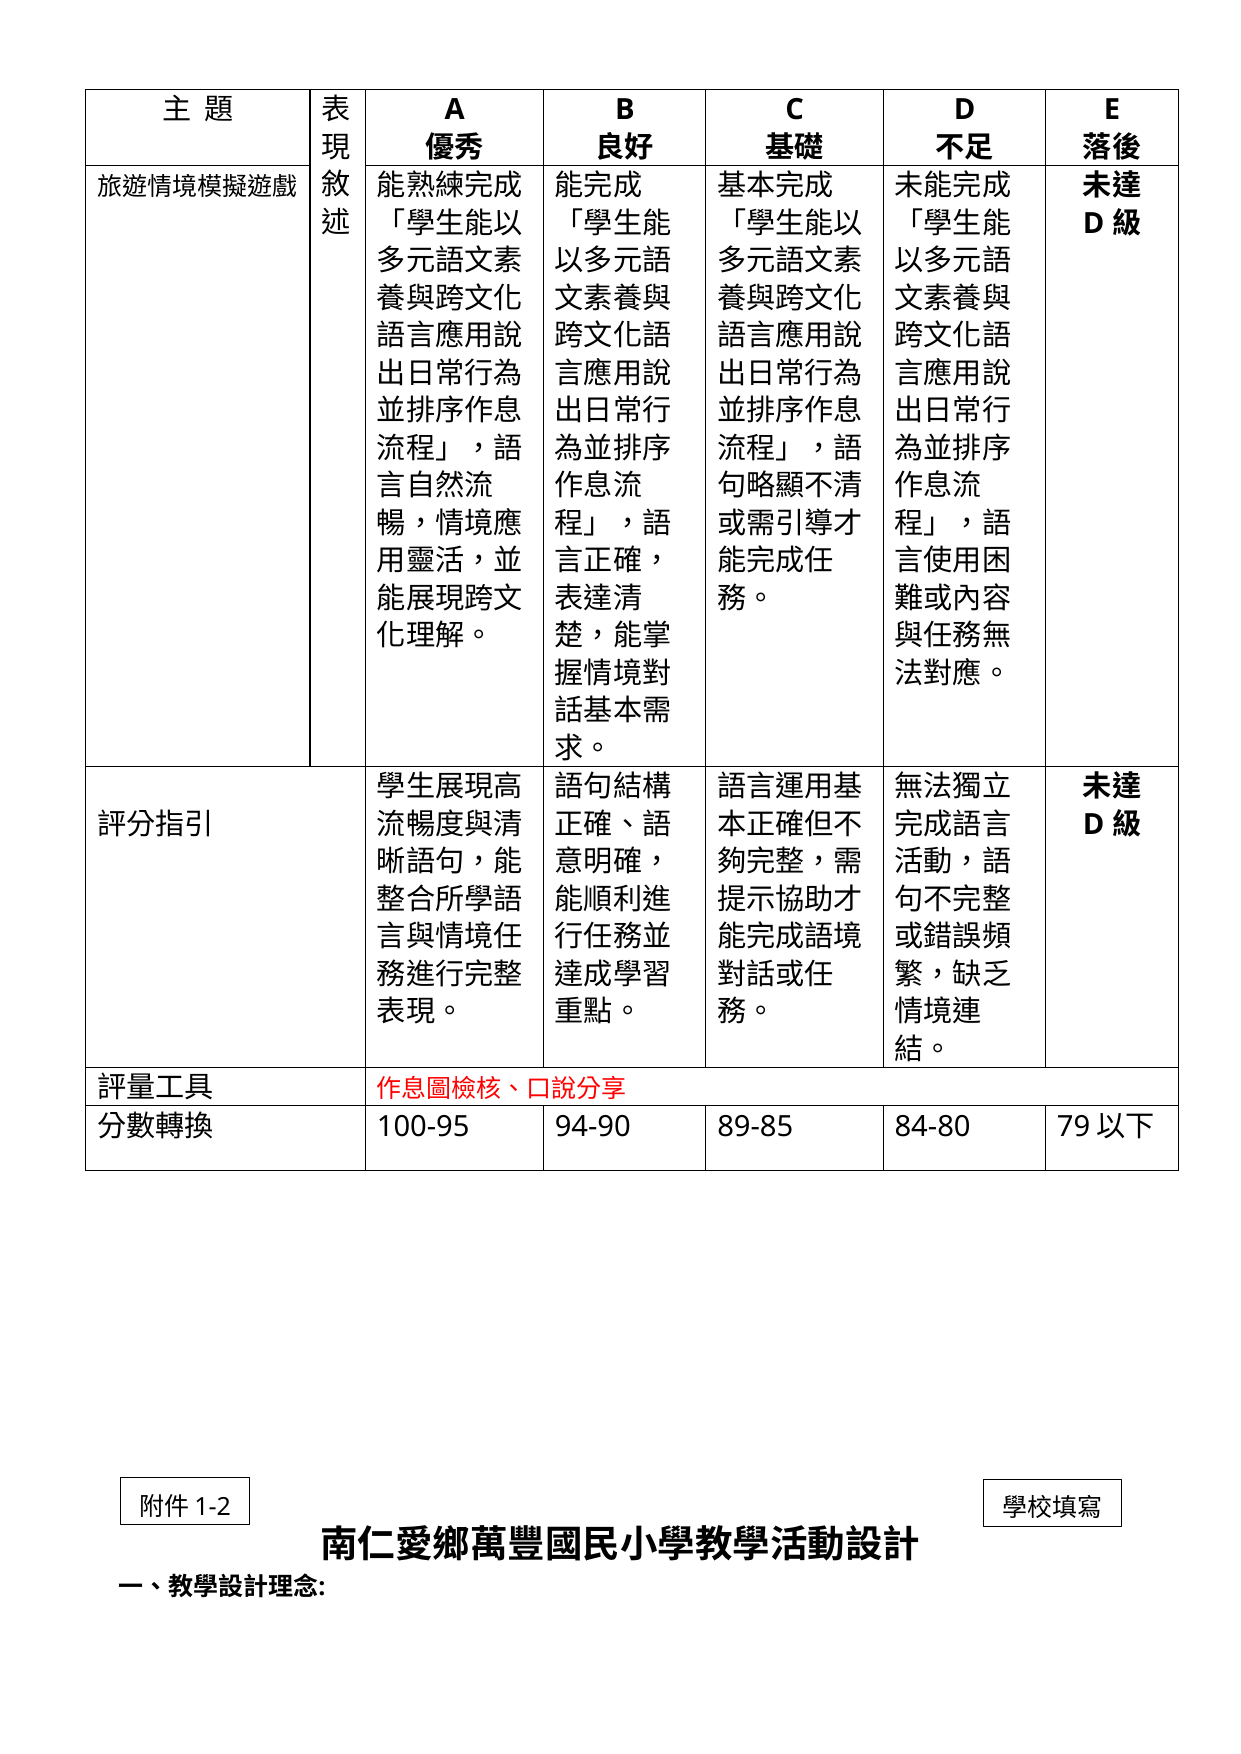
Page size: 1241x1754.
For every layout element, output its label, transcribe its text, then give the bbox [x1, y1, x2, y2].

text 一、教學設計理念: [118, 1565, 1122, 1603]
table_cell 能完成「學生能以多元語文素養與跨文化語言應用說出日常行為並排序作息流程」，語言正確，表達清楚，能掌握情境對話基本需求。 [544, 166, 705, 766]
table_cell 評量工具 [86, 1068, 365, 1105]
table_cell 79以下 [1046, 1106, 1178, 1170]
table_cell 無法獨立完成語言活動，語句不完整或錯誤頻繁，缺乏情境連結。 [884, 767, 1045, 1067]
table_cell 能熟練完成「學生能以多元語文素養與跨文化語言應用說出日常行為並排序作息流程」，語言自然流暢，情境應用靈活，並能展現跨文化理解。 [366, 166, 543, 766]
table_cell 100-95 [366, 1106, 543, 1170]
table_cell 94-90 [544, 1106, 705, 1170]
table_cell 語句結構正確、語意明確，能順利進行任務並達成學習重點。 [544, 767, 705, 1067]
table_cell 主 題 [86, 90, 309, 165]
table_cell 作息圖檢核、口說分享 [366, 1068, 1178, 1105]
text 南仁愛鄉萬豐國民小學教學活動設計 [118, 1528, 1122, 1565]
table_cell C 基礎 [706, 90, 883, 165]
table_cell 學生展現高流暢度與清晰語句，能整合所學語言與情境任務進行完整表現。 [366, 767, 543, 1067]
table_cell A 優秀 [366, 90, 543, 165]
table_cell 未達 D 級 [1046, 767, 1178, 1067]
table_cell 分數轉換 [86, 1106, 365, 1170]
table_cell 未達 D 級 [1046, 166, 1178, 766]
table_cell D 不足 [884, 90, 1045, 165]
table_cell 未能完成「學生能以多元語文素養與跨文化語言應用說出日常行為並排序作息流程」，語言使用困難或內容與任務無法對應。 [884, 166, 1045, 766]
table_cell E 落後 [1046, 90, 1178, 165]
table_cell 評分指引 [86, 767, 365, 1067]
table_cell 84-80 [884, 1106, 1045, 1170]
table_cell 語言運用基本正確但不夠完整，需提示協助才能完成語境對話或任務。 [706, 767, 883, 1067]
table_cell 表 現 敘 述 [311, 90, 365, 766]
table_cell B 良好 [544, 90, 705, 165]
table_cell 旅遊情境模擬遊戲 [86, 166, 309, 766]
table_cell 基本完成「學生能以多元語文素養與跨文化語言應用說出日常行為並排序作息流程」，語句略顯不清或需引導才能完成任務。 [706, 166, 883, 766]
table_cell 89-85 [706, 1106, 883, 1170]
